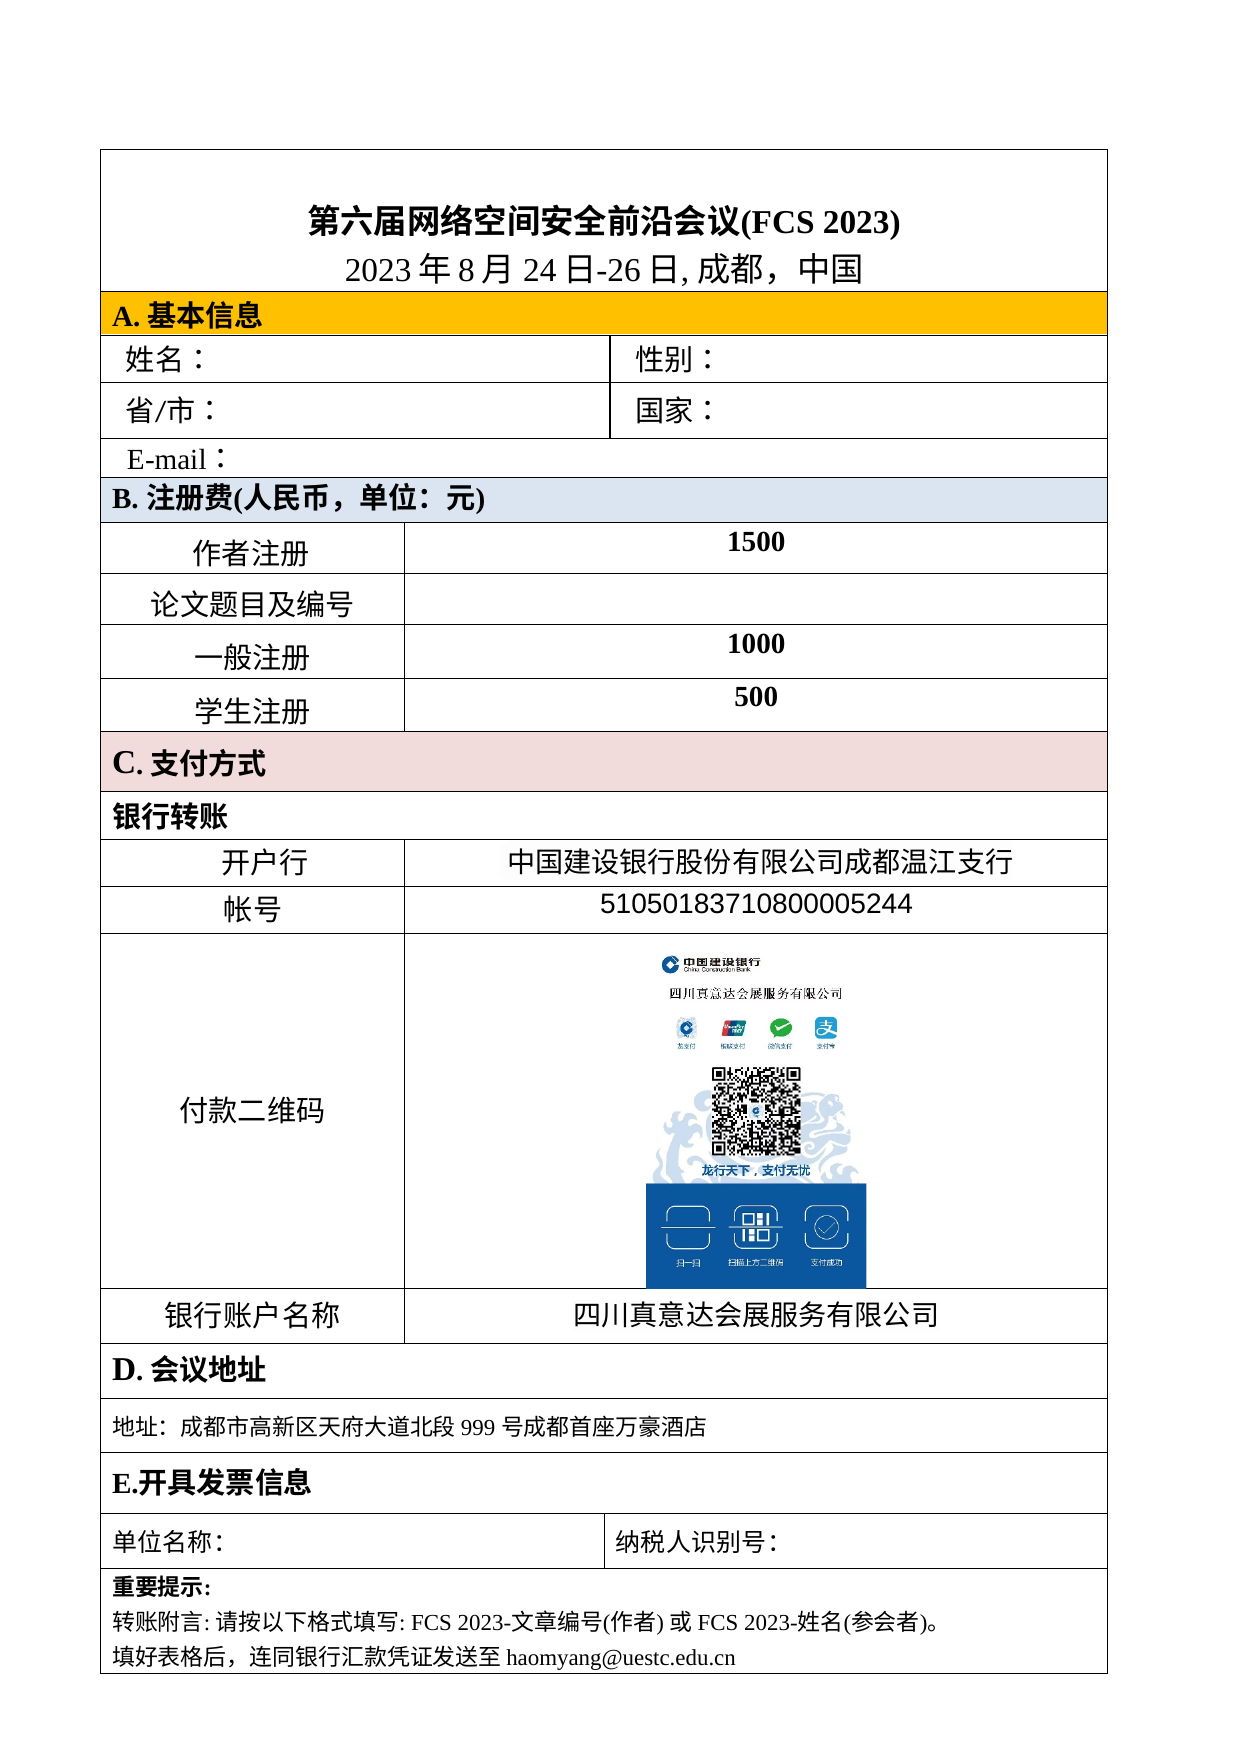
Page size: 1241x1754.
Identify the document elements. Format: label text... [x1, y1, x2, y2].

table_cell [405, 574, 1107, 624]
table_cell 付款二维码 [101, 934, 404, 1288]
table_cell 中国建设银行股份有限公司成都温江支行 [405, 840, 1107, 886]
table_cell [867, 934, 1107, 1288]
table_cell D. 会议地址 [101, 1344, 1107, 1398]
table_cell 500 [405, 679, 1107, 731]
table_cell 四川真意达会展服务有限公司 [405, 1289, 1107, 1343]
table_cell 1500 [405, 523, 1107, 573]
table_cell 国家： [611, 383, 1107, 438]
table_cell 省/市： [101, 383, 609, 438]
table_cell 重要提示: 转账附言: 请按以下格式填写: FCS 2023-文章编号(作者) 或 FCS 2023-姓名(参会者)。 填好表格后，连同银行汇款凭证发送至haomyang@uestc.edu.cn [101, 1569, 1107, 1673]
table_cell 作者注册 [101, 523, 404, 573]
table_cell 银行转账 [101, 792, 1107, 838]
picture [646, 934, 867, 1289]
table_header 第六届网络空间安全前沿会议(FCS 2023) 2023年8月 24日-26日, 成都，中国 [101, 150, 1107, 291]
table_cell 一般注册 [101, 625, 404, 678]
table_cell A. 基本信息 [101, 292, 1107, 334]
table_cell 银行账户名称 [101, 1289, 404, 1343]
table_cell E-mail： [101, 439, 1107, 477]
table_cell E.开具发票信息 [101, 1453, 1107, 1513]
table_cell 帐号 [101, 887, 404, 933]
table_cell 学生注册 [101, 679, 404, 731]
table_cell 姓名： [101, 336, 609, 382]
table_cell 纳税人识别号： [605, 1514, 1107, 1568]
table_cell 开户行 [101, 840, 404, 886]
table_cell C. 支付方式 [101, 732, 1107, 791]
table_cell 单位名称： [101, 1514, 604, 1568]
table_cell B. 注册费(人民币，单位：元) [101, 478, 1107, 522]
table_cell 1000 [405, 625, 1107, 678]
table_cell [405, 934, 646, 1288]
table_cell 性别： [611, 336, 1107, 382]
table_cell 地址：成都市高新区天府大道北段 999 号成都首座万豪酒店 [101, 1399, 1107, 1452]
table_cell 51050183710800005244 [405, 887, 1107, 933]
table_cell 论文题目及编号 [101, 574, 404, 624]
